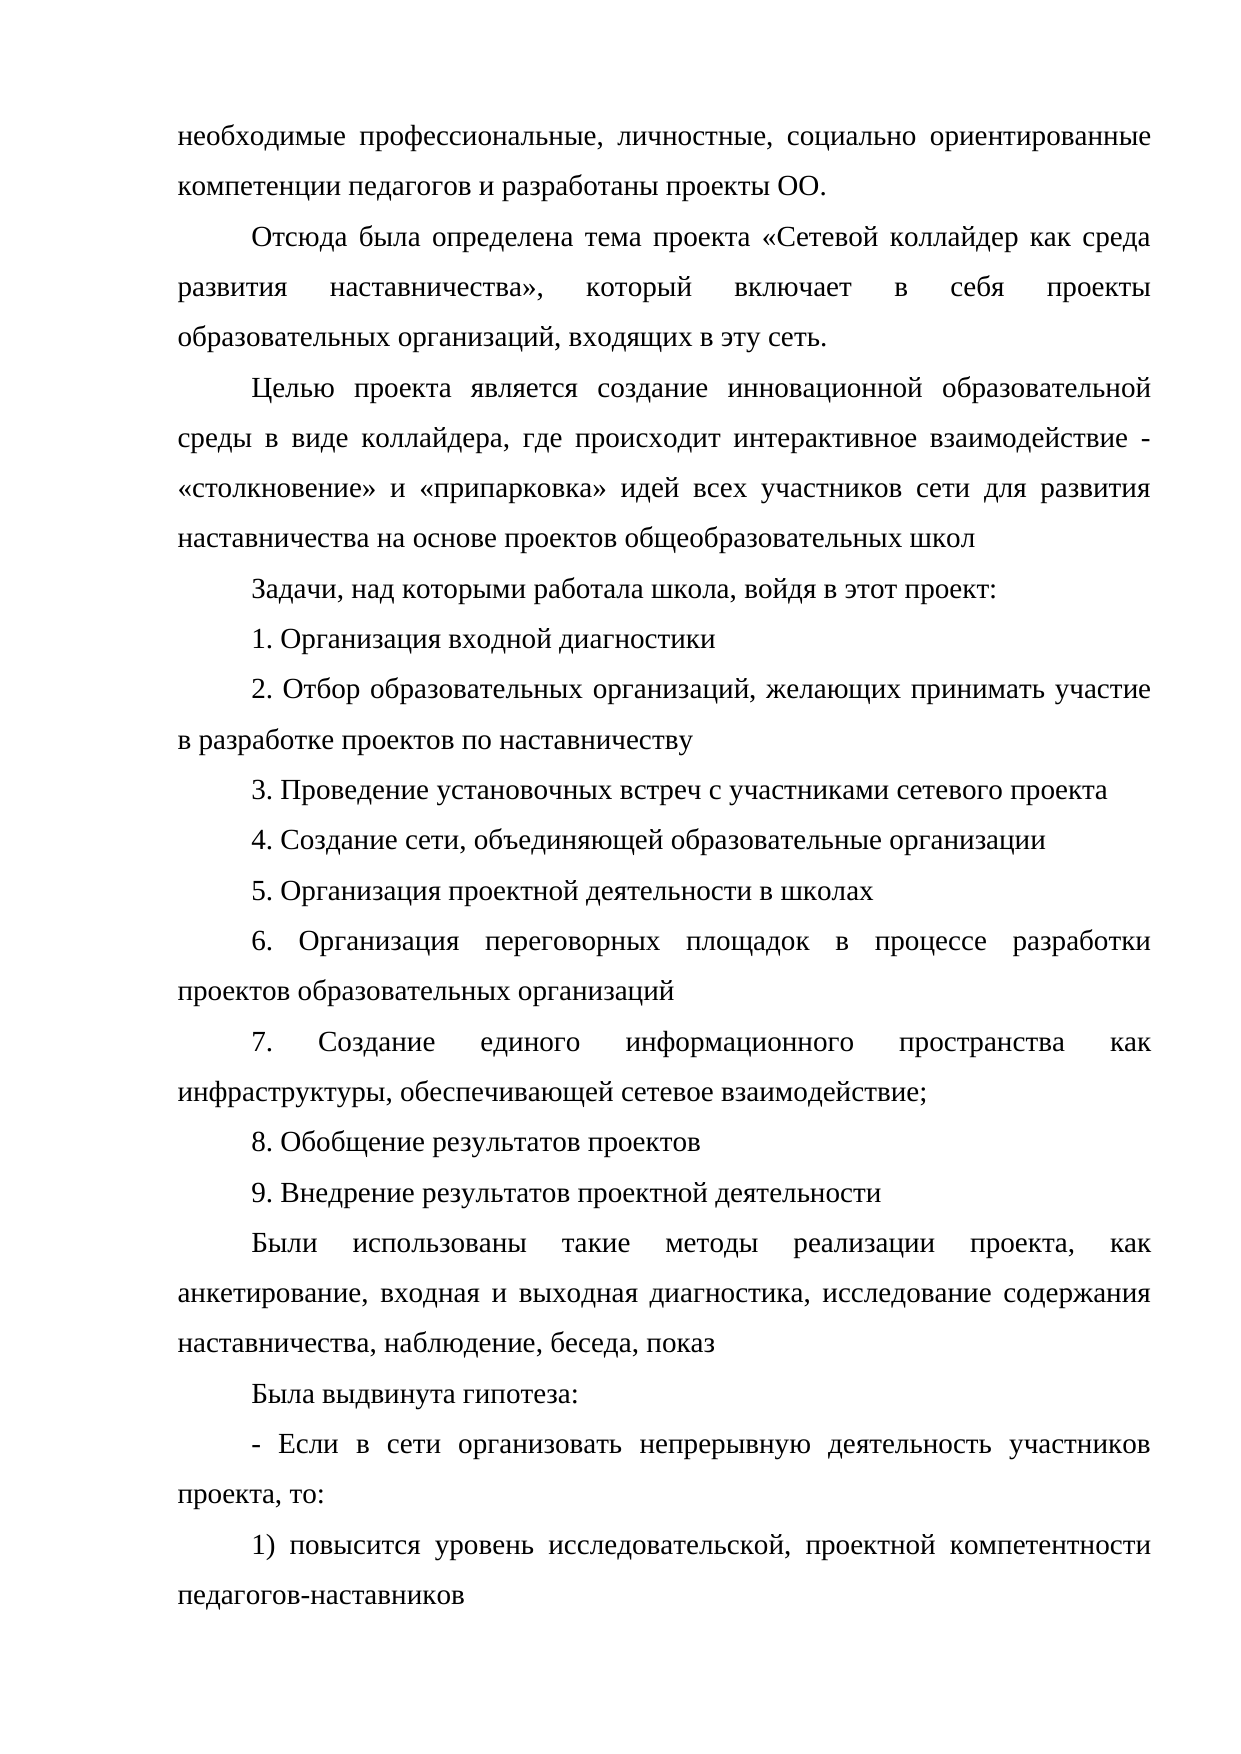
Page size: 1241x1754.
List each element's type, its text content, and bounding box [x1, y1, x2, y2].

text Была выдвинута гипотеза: [177, 1376, 1152, 1409]
text 1. Организация входной диагностики [177, 621, 1152, 655]
text Задачи, над которыми работала школа, войдя в этот проект: [177, 571, 1152, 604]
text Отсюда была определена тема проекта «Сетевой коллайдер как среда развития наставничества», который включает в себя проекты образовательных организаций, входящих в эту сеть. [177, 219, 1152, 353]
text 6. Организация переговорных площадок в процессе разработки проектов образовательных организаций [177, 923, 1152, 1007]
text 3. Проведение установочных встреч с участниками сетевого проекта [177, 772, 1152, 806]
text Целью проекта является создание инновационной образовательной среды в виде коллайдера, где происходит интерактивное взаимодействие - «столкновение» и «припарковка» идей всех участников сети для развития наставничества на основе проектов общеобразовательных школ [177, 370, 1152, 554]
text Были использованы такие методы реализации проекта, как анкетирование, входная и выходная диагностика, исследование содержания наставничества, наблюдение, беседа, показ [177, 1225, 1152, 1359]
text 7. Создание единого информационного пространства как инфраструктуры, обеспечивающей сетевое взаимодействие; [177, 1024, 1152, 1108]
text - Если в сети организовать непрерывную деятельность участников проекта, то: [177, 1426, 1152, 1510]
text 1) повысится уровень исследовательской, проектной компетентности педагогов-наставников [177, 1527, 1152, 1611]
text 4. Создание сети, объединяющей образовательные организации [177, 822, 1152, 856]
text 8. Обобщение результатов проектов [177, 1124, 1152, 1158]
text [177, 118, 1152, 202]
text 2. Отбор образовательных организаций, желающих принимать участие в разработке проектов по наставничеству [177, 672, 1152, 755]
text 9. Внедрение результатов проектной деятельности [177, 1175, 1152, 1208]
text 5. Организация проектной деятельности в школах [177, 873, 1152, 906]
